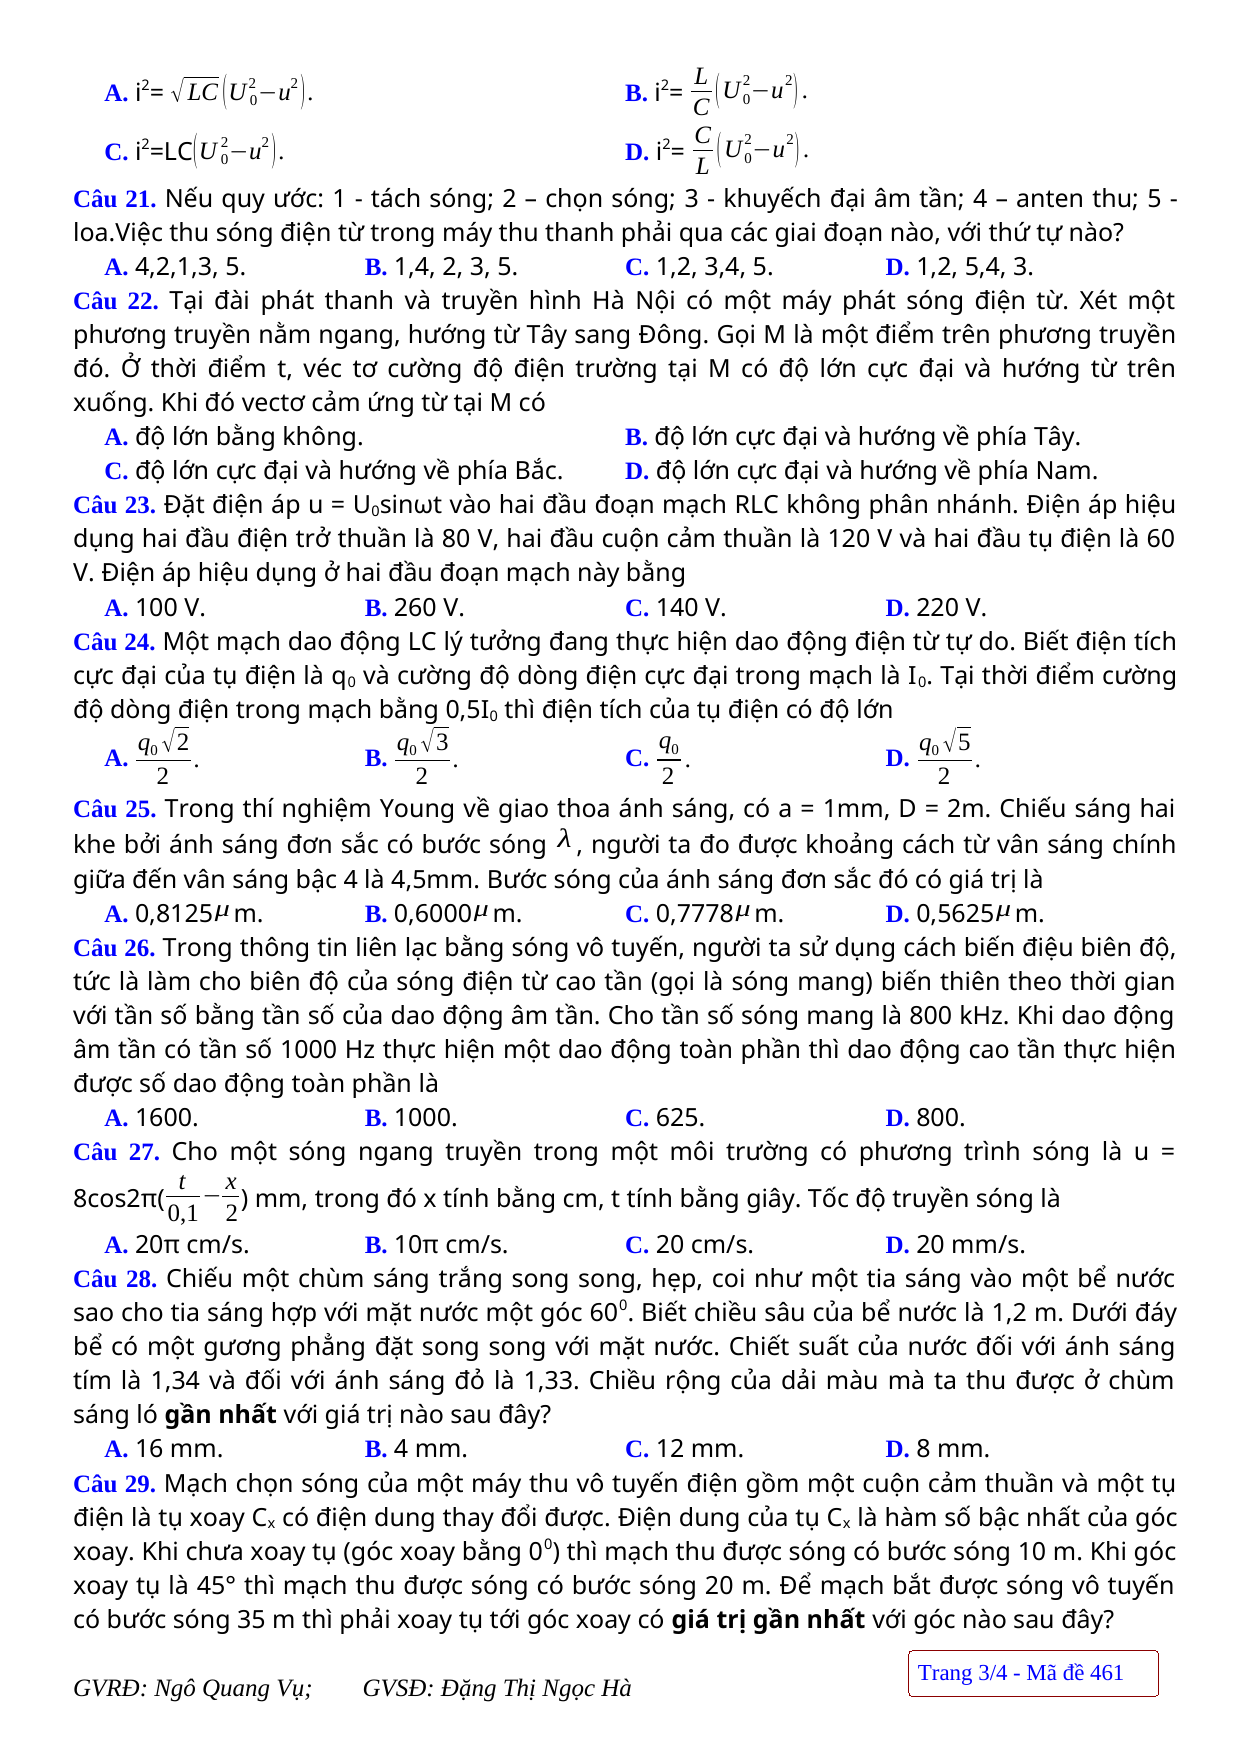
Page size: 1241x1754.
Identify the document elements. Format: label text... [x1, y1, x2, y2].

text A. i2= B. i2= [73, 62, 1178, 121]
text C. i2=LC D. i2= [73, 121, 1178, 180]
text A. 1600. B. 1000. C. 625. D. 800. [73, 1100, 1178, 1134]
text Câu 21. Nếu quy ước: 1 - tách sóng; 2 – chọn sóng; 3 - khuyếch đại âm tần; 4 – anten thu; 5 - loa.Việc thu sóng điện từ trong máy thu thanh phải qua các giai đoạn nào, với thứ tự nào? [73, 180, 1178, 248]
text Câu 23. Đặt điện áp u = U0sinωt vào hai đầu đoạn mạch RLC không phân nhánh. Điện áp hiệu dụng hai đầu điện trở thuần là 80 V, hai đầu cuộn cảm thuần là 120 V và hai đầu tụ điện là 60 V. Điện áp hiệu dụng ở hai đầu đoạn mạch này bằng [73, 487, 1178, 589]
text Câu 28. Chiếu một chùm sáng trắng song song, hẹp, coi như một tia sáng vào một bể nước sao cho tia sáng hợp với mặt nước một góc 600. Biết chiều sâu của bể nước là 1,2 m. Dưới đáy bể có một gương phẳng đặt song song với mặt nước. Chiết suất của nước đối với ánh sáng tím là 1,34 và đối với ánh sáng đỏ là 1,33. Chiều rộng của dải màu mà ta thu được ở chùm sáng ló gần nhất với giá trị nào sau đây? [73, 1261, 1178, 1431]
text A. 0,8125m. B. 0,6000m. C. 0,7778m. D. 0,5625m. [73, 895, 1178, 929]
text Câu 27. Cho một sóng ngang truyền trong một môi trường có phương trình sóng là u = 8cos2π() mm, trong đó x tính bằng cm, t tính bằng giây. Tốc độ truyền sóng là [73, 1134, 1178, 1227]
text C. độ lớn cực đại và hướng về phía Bắc. D. độ lớn cực đại và hướng về phía Nam. [73, 453, 1178, 487]
text A. độ lớn bằng không. B. độ lớn cực đại và hướng về phía Tây. [73, 419, 1178, 453]
text A. 20π cm/s. B. 10π cm/s. C. 20 cm/s. D. 20 mm/s. [73, 1227, 1178, 1261]
text Câu 26. Trong thông tin liên lạc bằng sóng vô tuyến, người ta sử dụng cách biến điệu biên độ, tức là làm cho biên độ của sóng điện từ cao tần (gọi là sóng mang) biến thiên theo thời gian với tần số bằng tần số của dao động âm tần. Cho tần số sóng mang là 800 kHz. Khi dao động âm tần có tần số 1000 Hz thực hiện một dao động toàn phần thì dao động cao tần thực hiện được số dao động toàn phần là [73, 929, 1178, 1100]
text A. 100 V. B. 260 V. C. 140 V. D. 220 V. [73, 589, 1178, 623]
text A. 4,2,1,3, 5. B. 1,4, 2, 3, 5. C. 1,2, 3,4, 5. D. 1,2, 5,4, 3. [73, 248, 1178, 283]
text Câu 29. Mạch chọn sóng của một máy thu vô tuyến điện gồm một cuộn cảm thuần và một tụ điện là tụ xoay Cx có điện dung thay đổi được. Điện dung của tụ Cx là hàm số bậc nhất của góc xoay. Khi chưa xoay tụ (góc xoay bằng 00) thì mạch thu được sóng có bước sóng 10 m. Khi góc xoay tụ là 45° thì mạch thu được sóng có bước sóng 20 m. Để mạch bắt được sóng vô tuyến có bước sóng 35 m thì phải xoay tụ tới góc xoay có giá trị gần nhất với góc nào sau đây? [73, 1465, 1178, 1636]
text Câu 22. Tại đài phát thanh và truyền hình Hà Nội có một máy phát sóng điện từ. Xét một phương truyền nằm ngang, hướng từ Tây sang Đông. Gọi M là một điểm trên phương truyền đó. Ở thời điểm t, véc tơ cường độ điện trường tại M có độ lớn cực đại và hướng từ trên xuống. Khi đó vectơ cảm ứng từ tại M có [73, 283, 1178, 419]
text A. B. C. D. [73, 725, 1178, 790]
text A. 16 mm. B. 4 mm. C. 12 mm. D. 8 mm. [73, 1431, 1178, 1465]
text Câu 25. Trong thí nghiệm Young về giao thoa ánh sáng, có a = 1mm, D = 2m. Chiếu sáng hai khe bởi ánh sáng đơn sắc có bước sóng , người ta đo được khoảng cách từ vân sáng chính giữa đến vân sáng bậc 4 là 4,5mm. Bước sóng của ánh sáng đơn sắc đó có giá trị là [73, 790, 1178, 895]
text Câu 24. Một mạch dao động LC lý tưởng đang thực hiện dao động điện từ tự do. Biết điện tích cực đại của tụ điện là q0 và cường độ dòng điện cực đại trong mạch là I0. Tại thời điểm cường độ dòng điện trong mạch bằng 0,5I0 thì điện tích của tụ điện có độ lớn [73, 623, 1178, 725]
